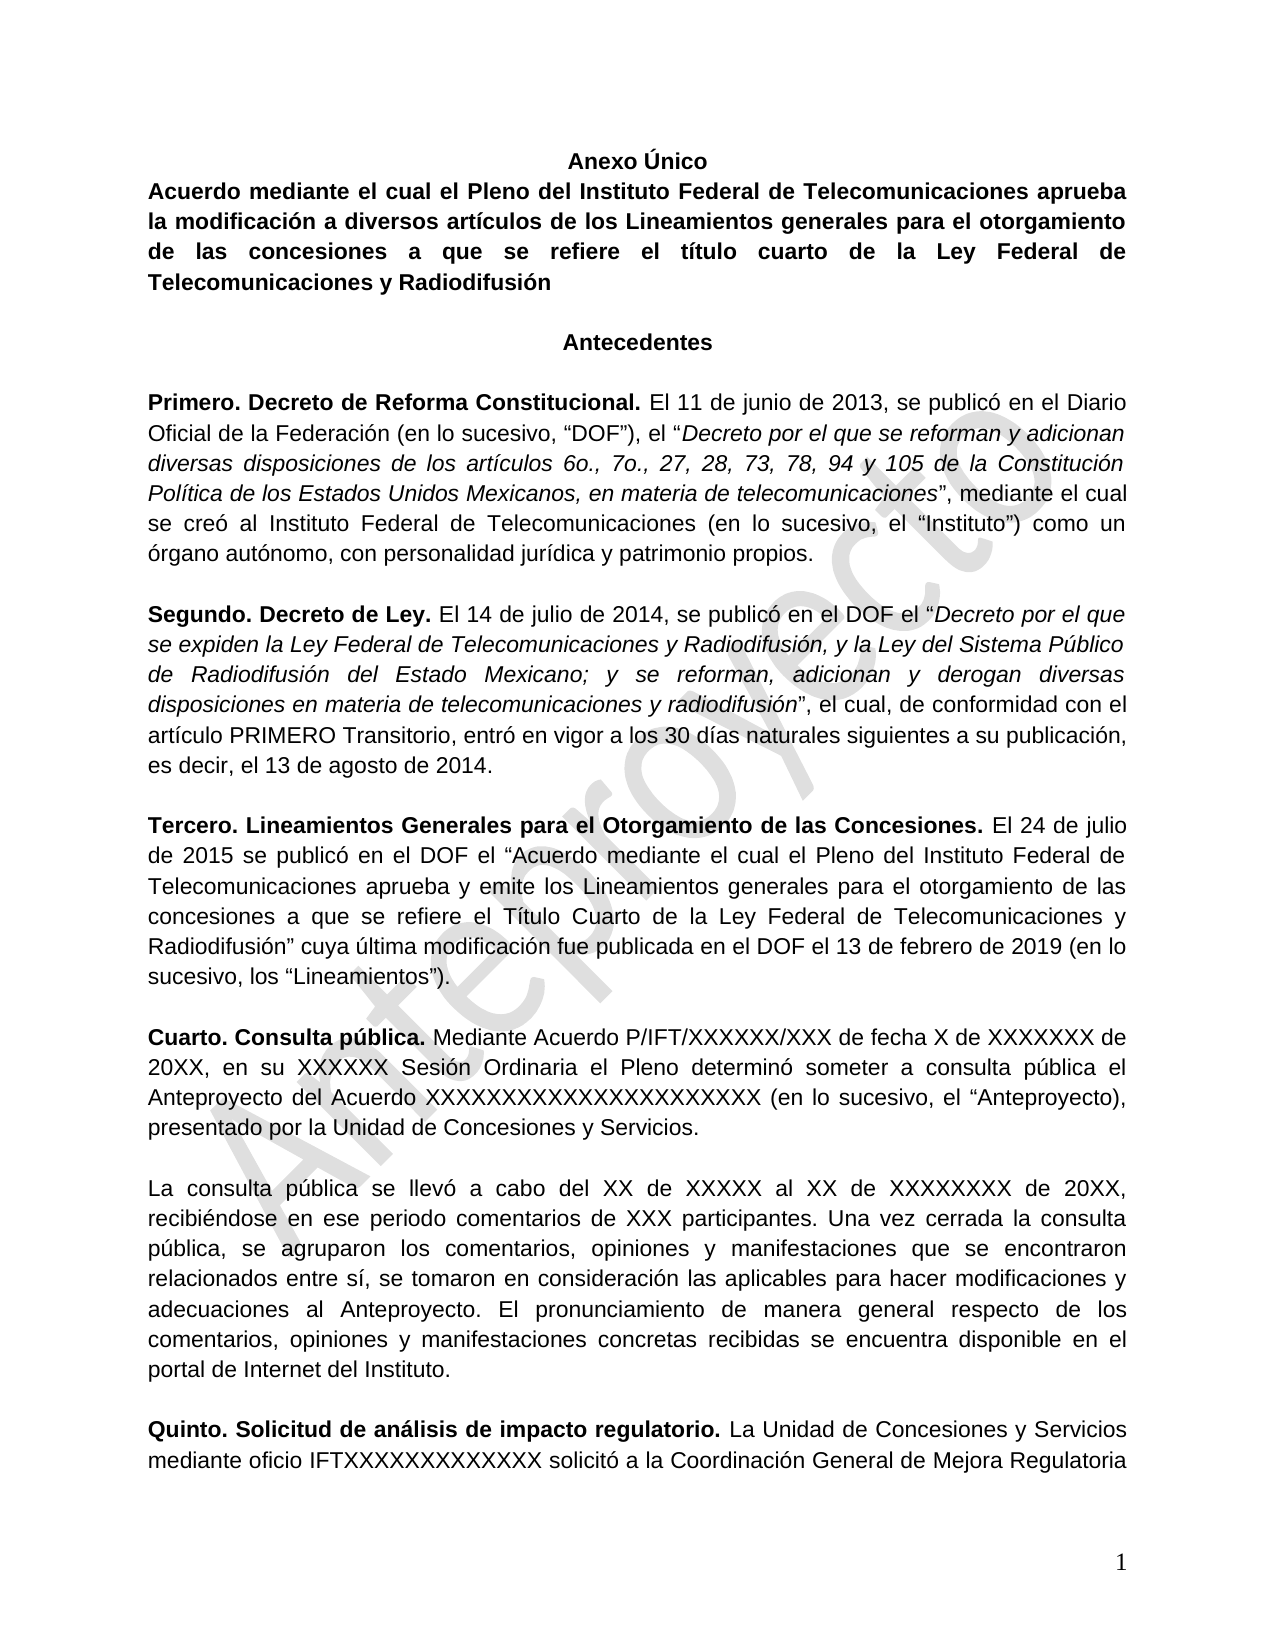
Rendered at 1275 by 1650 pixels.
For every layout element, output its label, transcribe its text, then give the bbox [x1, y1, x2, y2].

text Anexo Único [148, 148, 1127, 174]
text Acuerdo mediante el cual el Pleno del Instituto Federal de Telecomunicaciones aprueba la modificación a diversos artículos de los Lineamientos generales para el otorgamiento de las concesiones a que se refiere el título cuarto de la Ley Federal de Telecomunicaciones y Radiodifusión [148, 178, 1127, 295]
text Tercero. Lineamientos Generales para el Otorgamiento de las Concesiones. El 24 de julio de 2015 se publicó en el DOF el “Acuerdo mediante el cual el Pleno del Instituto Federal de Telecomunicaciones aprueba y emite los Lineamientos generales para el otorgamiento de las concesiones a que se refiere el Título Cuarto de la Ley Federal de Telecomunicaciones y Radiodifusión” cuya última modificación fue publicada en el DOF el 13 de febrero de 2019 (en lo sucesivo, los “Lineamientos”). [148, 812, 1127, 990]
text Cuarto. Consulta pública. Mediante Acuerdo P/IFT/XXXXXX/XXX de fecha X de XXXXXXX de 20XX, en su XXXXXX Sesión Ordinaria el Pleno determinó someter a consulta pública el Anteproyecto del Acuerdo XXXXXXXXXXXXXXXXXXXXXX (en lo sucesivo, el “Anteproyecto), presentado por la Unidad de Concesiones y Servicios. [148, 1024, 1127, 1141]
text Segundo. Decreto de Ley. El 14 de julio de 2014, se publicó en el DOF el “Decreto por el que se expiden la Ley Federal de Telecomunicaciones y Radiodifusión, y la Ley del Sistema Público de Radiodifusión del Estado Mexicano; y se reforman, adicionan y derogan diversas disposiciones en materia de telecomunicaciones y radiodifusión”, el cual, de conformidad con el artículo PRIMERO Transitorio, entró en vigor a los 30 días naturales siguientes a su publicación, es decir, el 13 de agosto de 2014. [148, 601, 1127, 778]
text Primero. Decreto de Reforma Constitucional. El 11 de junio de 2013, se publicó en el Diario Oficial de la Federación (en lo sucesivo, “DOF”), el “Decreto por el que se reforman y adicionan diversas disposiciones de los artículos 6o., 7o., 27, 28, 73, 78, 94 y 105 de la Constitución Política de los Estados Unidos Mexicanos, en materia de telecomunicaciones”, mediante el cual se creó al Instituto Federal de Telecomunicaciones (en lo sucesivo, el “Instituto”) como un órgano autónomo, con personalidad jurídica y patrimonio propios. [148, 389, 1127, 567]
text La consulta pública se llevó a cabo del XX de XXXXX al XX de XXXXXXXX de 20XX, recibiéndose en ese periodo comentarios de XXX participantes. Una vez cerrada la consulta pública, se agruparon los comentarios, opiniones y manifestaciones que se encontraron relacionados entre sí, se tomaron en consideración las aplicables para hacer modificaciones y adecuaciones al Anteproyecto. El pronunciamiento de manera general respecto de los comentarios, opiniones y manifestaciones concretas recibidas se encuentra disponible en el portal de Internet del Instituto. [148, 1175, 1127, 1382]
text Antecedentes [148, 329, 1127, 355]
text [148, 1416, 1127, 1473]
